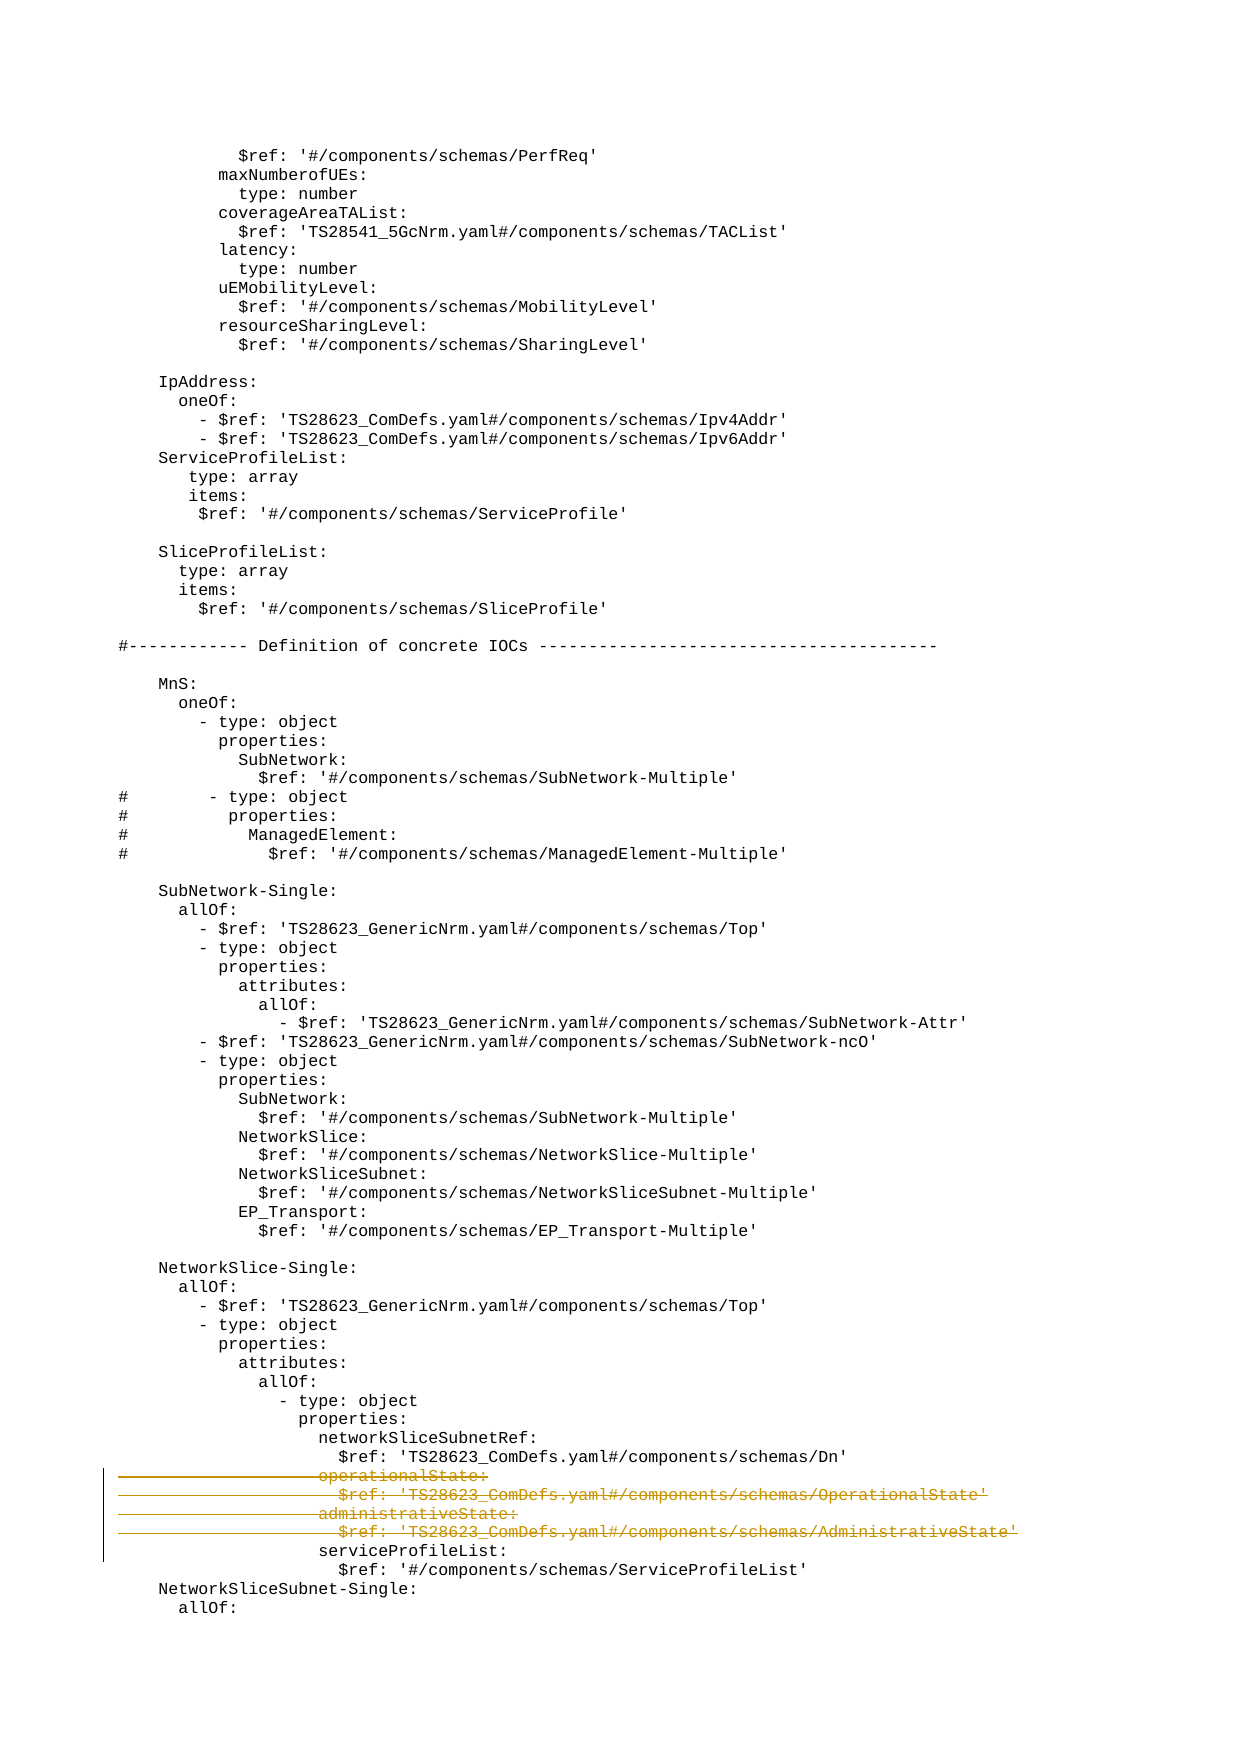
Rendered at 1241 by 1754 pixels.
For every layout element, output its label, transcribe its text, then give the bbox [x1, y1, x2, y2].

text - $ref: 'TS28623_GenericNrm.yaml#/components/schemas/Top' [118, 1298, 1122, 1317]
text networkSliceSubnetRef: [118, 1430, 1122, 1449]
text $ref: '#/components/schemas/ServiceProfileList' [118, 1562, 1122, 1581]
text $ref: '#/components/schemas/ServiceProfile' [118, 506, 1122, 525]
text SubNetwork-Single: [118, 883, 1122, 902]
text properties: [118, 1072, 1122, 1090]
text latency: [118, 242, 1122, 261]
text IpAddress: [118, 374, 1122, 393]
text # $ref: '#/components/schemas/ManagedElement-Multiple' [118, 845, 1122, 864]
text properties: [118, 958, 1122, 977]
text NetworkSliceSubnet: [118, 1166, 1122, 1185]
text SliceProfileList: [118, 544, 1122, 562]
text attributes: [118, 977, 1122, 996]
text #------------ Definition of concrete IOCs ---------------------------------------- [118, 638, 1122, 657]
text $ref: '#/components/schemas/EP_Transport-Multiple' [118, 1222, 1122, 1241]
text - $ref: 'TS28623_GenericNrm.yaml#/components/schemas/SubNetwork-Attr' [118, 1015, 1122, 1034]
text # ManagedElement: [118, 826, 1122, 845]
text - $ref: 'TS28623_GenericNrm.yaml#/components/schemas/SubNetwork-ncO' [118, 1034, 1122, 1053]
text ServiceProfileList: [118, 449, 1122, 468]
text $ref: 'TS28541_5GcNrm.yaml#/components/schemas/TACList' [118, 223, 1122, 242]
text attributes: [118, 1354, 1122, 1373]
text allOf: [118, 1373, 1122, 1392]
text SubNetwork: [118, 1090, 1122, 1109]
text SubNetwork: [118, 751, 1122, 770]
text type: number [118, 261, 1122, 280]
text - $ref: 'TS28623_ComDefs.yaml#/components/schemas/Ipv4Addr' [118, 412, 1122, 431]
text oneOf: [118, 393, 1122, 412]
text $ref: '#/components/schemas/SubNetwork-Multiple' [118, 770, 1122, 789]
text - type: object [118, 1317, 1122, 1336]
text MnS: [118, 676, 1122, 694]
text items: [118, 581, 1122, 600]
text properties: [118, 1336, 1122, 1354]
text type: array [118, 468, 1122, 487]
text allOf: [118, 996, 1122, 1015]
text NetworkSlice: [118, 1128, 1122, 1147]
text $ref: 'TS28623_ComDefs.yaml#/components/schemas/Dn' [118, 1449, 1122, 1467]
text allOf: [118, 902, 1122, 921]
text serviceProfileList: [118, 1543, 1122, 1562]
text - type: object [118, 713, 1122, 732]
text $ref: '#/components/schemas/SliceProfile' [118, 600, 1122, 619]
text - $ref: 'TS28623_GenericNrm.yaml#/components/schemas/Top' [118, 921, 1122, 939]
text coverageAreaTAList: [118, 204, 1122, 223]
text $ref: '#/components/schemas/NetworkSlice-Multiple' [118, 1147, 1122, 1166]
text allOf: [118, 1279, 1122, 1298]
text NetworkSliceSubnet-Single: [118, 1581, 1122, 1599]
text type: array [118, 562, 1122, 581]
text uEMobilityLevel: [118, 280, 1122, 298]
text type: number [118, 185, 1122, 204]
text # - type: object [118, 789, 1122, 808]
text - type: object [118, 1053, 1122, 1072]
text - type: object [118, 939, 1122, 958]
text $ref: '#/components/schemas/SubNetwork-Multiple' [118, 1109, 1122, 1128]
text EP_Transport: [118, 1203, 1122, 1222]
text - type: object [118, 1392, 1122, 1411]
text # properties: [118, 808, 1122, 826]
text allOf: [118, 1599, 1122, 1618]
text properties: [118, 1411, 1122, 1430]
text properties: [118, 732, 1122, 751]
text $ref: '#/components/schemas/PerfReq' [118, 148, 1122, 167]
text $ref: '#/components/schemas/SharingLevel' [118, 336, 1122, 355]
text items: [118, 487, 1122, 506]
text NetworkSlice-Single: [118, 1260, 1122, 1279]
text maxNumberofUEs: [118, 167, 1122, 185]
text $ref: '#/components/schemas/NetworkSliceSubnet-Multiple' [118, 1185, 1122, 1203]
text resourceSharingLevel: [118, 317, 1122, 336]
text $ref: '#/components/schemas/MobilityLevel' [118, 298, 1122, 317]
text oneOf: [118, 694, 1122, 713]
text - $ref: 'TS28623_ComDefs.yaml#/components/schemas/Ipv6Addr' [118, 431, 1122, 449]
